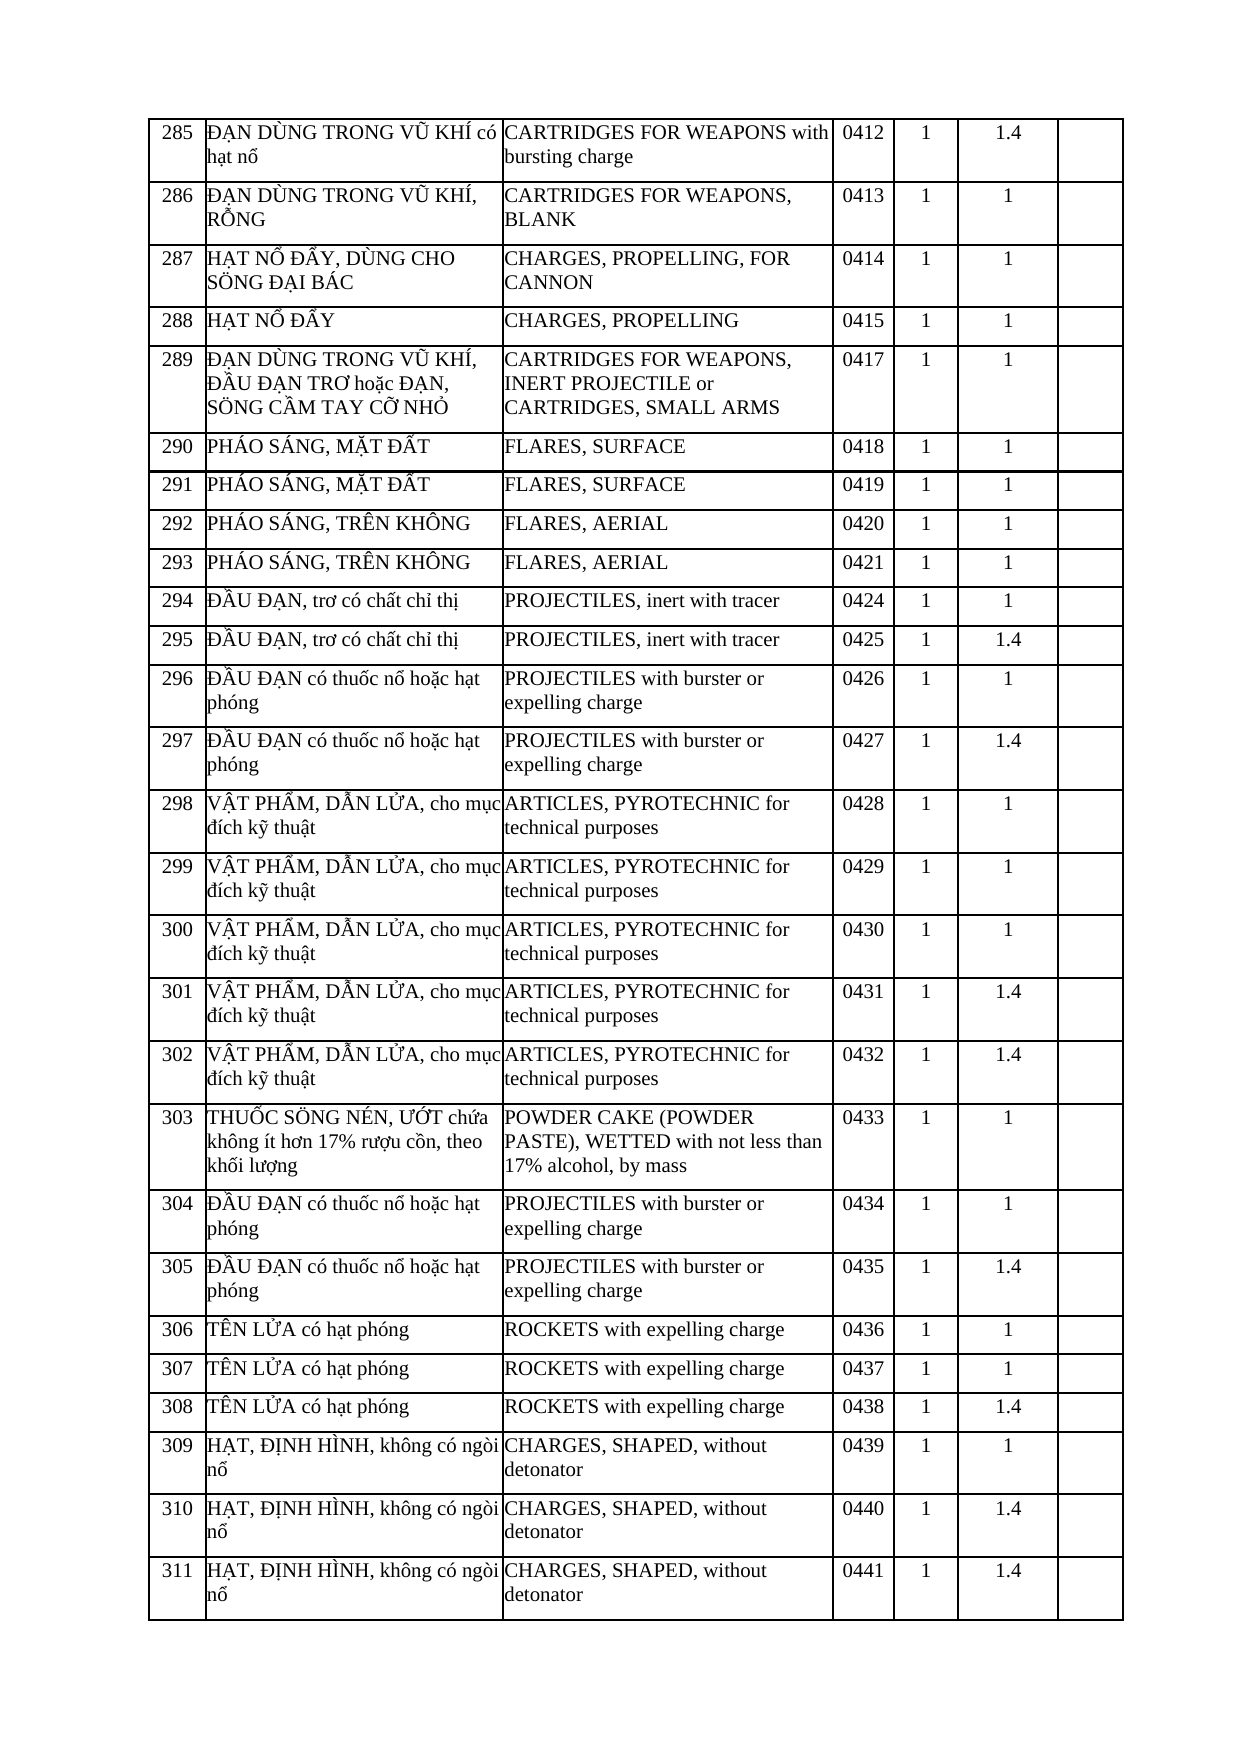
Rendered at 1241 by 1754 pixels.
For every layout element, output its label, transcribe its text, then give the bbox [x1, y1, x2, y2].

table_cell VẬT PHẨM, DẪN LỬA, cho mục đích kỹ thuật [207, 791, 502, 852]
table_cell ROCKETS with expelling charge [504, 1355, 832, 1392]
table_cell 1.4 [959, 120, 1057, 181]
table_cell 1 [959, 854, 1057, 914]
table_cell 0439 [834, 1433, 893, 1493]
table_cell 1 [895, 183, 957, 243]
table_cell 1 [959, 511, 1057, 548]
table_cell 1 [895, 1433, 957, 1493]
table_cell 1.4 [959, 1254, 1057, 1315]
table_cell 0418 [834, 434, 893, 470]
table_cell 1 [895, 347, 957, 432]
table_cell ĐẦU ĐẠN có thuốc nổ hoặc hạt phóng [207, 728, 502, 789]
table_cell 1 [959, 550, 1057, 586]
table_cell ARTICLES, PYROTECHNIC for technical purposes [504, 979, 832, 1040]
table_cell 295 [150, 627, 205, 663]
table_cell VẬT PHẨM, DẪN LỬA, cho mục đích kỹ thuật [207, 979, 502, 1040]
table_cell FLARES, SURFACE [504, 434, 832, 470]
table_cell 0431 [834, 979, 893, 1040]
table_cell 292 [150, 511, 205, 548]
table_cell 303 [150, 1105, 205, 1189]
table_cell 1 [895, 473, 957, 509]
table_cell 0440 [834, 1495, 893, 1556]
table_cell 1.4 [959, 627, 1057, 663]
table_cell FLARES, AERIAL [504, 550, 832, 586]
table_cell [1059, 1558, 1122, 1619]
table_cell 311 [150, 1558, 205, 1619]
table_cell PROJECTILES, inert with tracer [504, 588, 832, 625]
table_cell TÊN LỬA có hạt phóng [207, 1317, 502, 1353]
table_cell 0425 [834, 627, 893, 663]
table_cell 1 [895, 550, 957, 586]
table_cell 1 [895, 434, 957, 470]
table_cell 1.4 [959, 728, 1057, 789]
table_cell PHÁO SÁNG, MẶT ĐẤT [207, 473, 502, 509]
table_cell 0419 [834, 473, 893, 509]
table_cell 293 [150, 550, 205, 586]
table_cell 1 [959, 246, 1057, 306]
table_cell 297 [150, 728, 205, 789]
table_cell [1059, 550, 1122, 586]
table_cell 1.4 [959, 979, 1057, 1040]
table_cell 285 [150, 120, 205, 181]
table_cell 309 [150, 1433, 205, 1493]
table_cell 1 [895, 854, 957, 914]
table_cell 0417 [834, 347, 893, 432]
table_cell 1 [959, 1433, 1057, 1493]
table_cell 1 [895, 791, 957, 852]
table_cell ĐẠN DÙNG TRONG VŨ KHÍ, RỖNG [207, 183, 502, 243]
table_cell 1 [895, 1394, 957, 1431]
table_cell 1 [895, 120, 957, 181]
table_cell ROCKETS with expelling charge [504, 1394, 832, 1431]
table_cell PHÁO SÁNG, TRÊN KHÔNG [207, 511, 502, 548]
table_cell CHARGES, PROPELLING, FOR CANNON [504, 246, 832, 306]
table_cell 1 [959, 916, 1057, 977]
table_cell PHÁO SÁNG, MẶT ĐẤT [207, 434, 502, 470]
table_cell [1059, 627, 1122, 663]
table_cell 1 [895, 916, 957, 977]
table_cell PHÁO SÁNG, TRÊN KHÔNG [207, 550, 502, 586]
table_cell ĐẦU ĐẠN có thuốc nổ hoặc hạt phóng [207, 1191, 502, 1252]
table_cell FLARES, AERIAL [504, 511, 832, 548]
table_cell [1059, 916, 1122, 977]
table_cell 305 [150, 1254, 205, 1315]
table_cell 1 [959, 347, 1057, 432]
table_cell ARTICLES, PYROTECHNIC for technical purposes [504, 791, 832, 852]
table_cell 1 [895, 308, 957, 345]
table_cell 1 [895, 1355, 957, 1392]
table_cell 1.4 [959, 1495, 1057, 1556]
table_cell 1 [959, 666, 1057, 726]
table_cell 1 [895, 1105, 957, 1189]
table_cell 1 [959, 1317, 1057, 1353]
table_cell 288 [150, 308, 205, 345]
table_cell 1 [895, 979, 957, 1040]
table_cell ARTICLES, PYROTECHNIC for technical purposes [504, 916, 832, 977]
table_cell [1059, 1433, 1122, 1493]
table_cell ĐẦU ĐẠN, trơ có chất chỉ thị [207, 588, 502, 625]
table_cell ROCKETS with expelling charge [504, 1317, 832, 1353]
table_cell 300 [150, 916, 205, 977]
table_cell 306 [150, 1317, 205, 1353]
table_cell 1 [895, 1254, 957, 1315]
table_cell ĐẦU ĐẠN có thuốc nổ hoặc hạt phóng [207, 1254, 502, 1315]
table_cell CARTRIDGES FOR WEAPONS, INERT PROJECTILE or CARTRIDGES, SMALL ARMS [504, 347, 832, 432]
table_cell 0441 [834, 1558, 893, 1619]
table_cell 0434 [834, 1191, 893, 1252]
table_cell 1 [895, 728, 957, 789]
table_cell 0426 [834, 666, 893, 726]
table_cell 304 [150, 1191, 205, 1252]
table_cell [1059, 728, 1122, 789]
table_cell 301 [150, 979, 205, 1040]
table_cell 1 [895, 246, 957, 306]
table_cell THUỐC SÖNG NÉN, ƯỚT chứa không ít hơn 17% rượu cồn, theo khối lượng [207, 1105, 502, 1189]
table_cell 299 [150, 854, 205, 914]
table_cell TÊN LỬA có hạt phóng [207, 1355, 502, 1392]
table_cell 1 [895, 511, 957, 548]
table_cell 1.4 [959, 1394, 1057, 1431]
table_cell 298 [150, 791, 205, 852]
table_cell [1059, 308, 1122, 345]
table_cell CHARGES, PROPELLING [504, 308, 832, 345]
table_cell 0428 [834, 791, 893, 852]
table_cell 287 [150, 246, 205, 306]
table_cell 0429 [834, 854, 893, 914]
table_cell 308 [150, 1394, 205, 1431]
table_cell [1059, 473, 1122, 509]
table_cell 1 [895, 1495, 957, 1556]
table_cell [1059, 854, 1122, 914]
table_cell 1 [959, 1355, 1057, 1392]
table_cell FLARES, SURFACE [504, 473, 832, 509]
table_cell CHARGES, SHAPED, without detonator [504, 1558, 832, 1619]
table_cell [1059, 511, 1122, 548]
table_cell 294 [150, 588, 205, 625]
table_cell [1059, 588, 1122, 625]
table_cell 1 [959, 791, 1057, 852]
table_cell 0413 [834, 183, 893, 243]
table_cell 0433 [834, 1105, 893, 1189]
table_cell 1 [959, 183, 1057, 243]
table_cell 289 [150, 347, 205, 432]
table_cell PROJECTILES with burster or expelling charge [504, 728, 832, 789]
table_cell ARTICLES, PYROTECHNIC for technical purposes [504, 854, 832, 914]
table_cell PROJECTILES with burster or expelling charge [504, 666, 832, 726]
table_cell 1 [959, 308, 1057, 345]
table_cell [1059, 1355, 1122, 1392]
table_cell 1.4 [959, 1558, 1057, 1619]
table_cell 0437 [834, 1355, 893, 1392]
table_cell 296 [150, 666, 205, 726]
table_cell 291 [150, 473, 205, 509]
table_cell [1059, 1317, 1122, 1353]
table_cell HẠT, ĐỊNH HÌNH, không có ngòi nổ [207, 1558, 502, 1619]
table_cell 0421 [834, 550, 893, 586]
table_cell HẠT NỔ ĐẨY, DÙNG CHO SÖNG ĐẠI BÁC [207, 246, 502, 306]
table_cell HẠT, ĐỊNH HÌNH, không có ngòi nổ [207, 1433, 502, 1493]
table_cell VẬT PHẨM, DẪN LỬA, cho mục đích kỹ thuật [207, 916, 502, 977]
table_cell [1059, 1254, 1122, 1315]
table_cell ARTICLES, PYROTECHNIC for technical purposes [504, 1042, 832, 1102]
table_cell CARTRIDGES FOR WEAPONS, BLANK [504, 183, 832, 243]
table_cell 0432 [834, 1042, 893, 1102]
table_cell [1059, 183, 1122, 243]
table_cell ĐẠN DÙNG TRONG VŨ KHÍ, ĐẦU ĐẠN TRƠ hoặc ĐẠN, SÖNG CẦM TAY CỠ NHỎ [207, 347, 502, 432]
table_cell 1 [959, 473, 1057, 509]
table_cell 1 [895, 1317, 957, 1353]
table_cell 1 [895, 1558, 957, 1619]
table_cell 1 [895, 627, 957, 663]
table_cell 1 [959, 434, 1057, 470]
table_cell 0427 [834, 728, 893, 789]
table_cell 1 [959, 588, 1057, 625]
table_cell 1 [895, 1042, 957, 1102]
table_cell 1.4 [959, 1042, 1057, 1102]
table_cell PROJECTILES, inert with tracer [504, 627, 832, 663]
table_cell 310 [150, 1495, 205, 1556]
table_cell PROJECTILES with burster or expelling charge [504, 1254, 832, 1315]
table_cell VẬT PHẨM, DẪN LỬA, cho mục đích kỹ thuật [207, 854, 502, 914]
table_cell [1059, 1042, 1122, 1102]
table_cell 290 [150, 434, 205, 470]
table_cell 307 [150, 1355, 205, 1392]
table_cell [1059, 120, 1122, 181]
table_cell POWDER CAKE (POWDER PASTE), WETTED with not less than 17% alcohol, by mass [504, 1105, 832, 1189]
table_cell 302 [150, 1042, 205, 1102]
table_cell [1059, 1105, 1122, 1189]
table_cell 0420 [834, 511, 893, 548]
table_cell 1 [959, 1191, 1057, 1252]
table_cell CHARGES, SHAPED, without detonator [504, 1433, 832, 1493]
table_cell [1059, 246, 1122, 306]
table_cell [1059, 347, 1122, 432]
table_cell [1059, 979, 1122, 1040]
table_cell [1059, 1495, 1122, 1556]
table_cell 0436 [834, 1317, 893, 1353]
table_cell VẬT PHẨM, DẪN LỬA, cho mục đích kỹ thuật [207, 1042, 502, 1102]
table_cell CHARGES, SHAPED, without detonator [504, 1495, 832, 1556]
table_cell 0438 [834, 1394, 893, 1431]
table_cell 1 [959, 1105, 1057, 1189]
table_cell PROJECTILES with burster or expelling charge [504, 1191, 832, 1252]
table_cell 0415 [834, 308, 893, 345]
table_cell [1059, 666, 1122, 726]
table_cell 0430 [834, 916, 893, 977]
table_cell 0435 [834, 1254, 893, 1315]
table_cell ĐẦU ĐẠN có thuốc nổ hoặc hạt phóng [207, 666, 502, 726]
table_cell CARTRIDGES FOR WEAPONS with bursting charge [504, 120, 832, 181]
table_cell [1059, 1191, 1122, 1252]
table_cell TÊN LỬA có hạt phóng [207, 1394, 502, 1431]
table_cell [1059, 1394, 1122, 1431]
table_cell 0414 [834, 246, 893, 306]
table_cell ĐẠN DÙNG TRONG VŨ KHÍ có hạt nổ [207, 120, 502, 181]
table_cell 0424 [834, 588, 893, 625]
table_cell 1 [895, 666, 957, 726]
table_cell 1 [895, 1191, 957, 1252]
table_cell ĐẦU ĐẠN, trơ có chất chỉ thị [207, 627, 502, 663]
table_cell 286 [150, 183, 205, 243]
table_cell 1 [895, 588, 957, 625]
table_cell 0412 [834, 120, 893, 181]
table_cell [1059, 434, 1122, 470]
table_cell [1059, 791, 1122, 852]
table_cell HẠT NỔ ĐẨY [207, 308, 502, 345]
table_cell HẠT, ĐỊNH HÌNH, không có ngòi nổ [207, 1495, 502, 1556]
